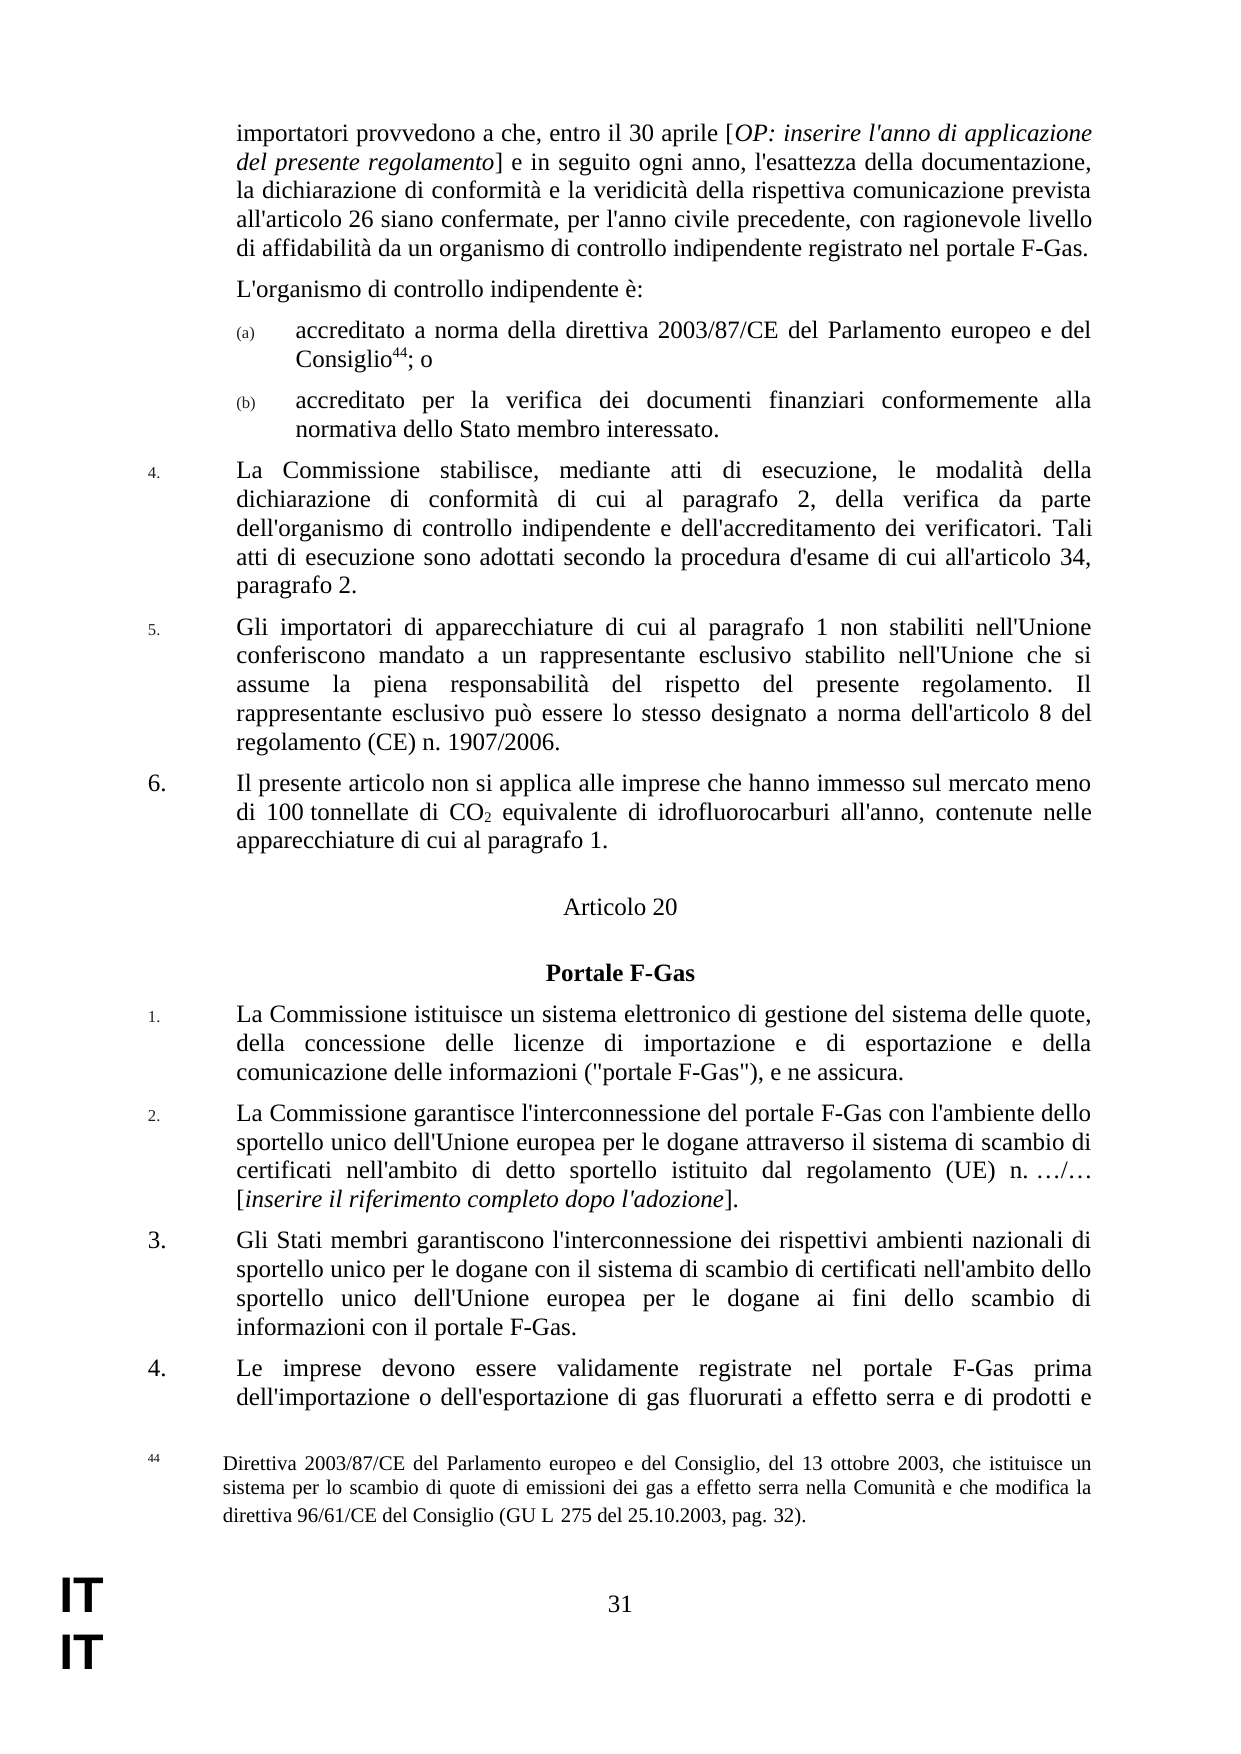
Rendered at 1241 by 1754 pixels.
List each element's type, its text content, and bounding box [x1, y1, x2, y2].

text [148, 1353, 1092, 1411]
text 1. La Commissione istituisce un sistema elettronico di gestione del sistema delle quote, della concessione delle licenze di importazione e di esportazione e della comunicazione delle informazioni ("portale F-Gas"), e ne assicura. [148, 999, 1092, 1086]
text Portale F-Gas [148, 958, 1092, 987]
text 5. Gli importatori di apparecchiature di cui al paragrafo 1 non stabiliti nell'Unione conferiscono mandato a un rappresentante esclusivo stabilito nell'Unione che si assume la piena responsabilità del rispetto del presente regolamento. Il rappresentante esclusivo può essere lo stesso designato a norma dell'articolo 8 del regolamento (CE) n. 1907/2006. [148, 612, 1092, 756]
text L'organismo di controllo indipendente è: [236, 274, 1092, 303]
text 6. Il presente articolo non si applica alle imprese che hanno immesso sul mercato meno di 100 tonnellate di CO2 equivalente di idrofluorocarburi all'anno, contenute nelle apparecchiature di cui al paragrafo 1. [148, 768, 1092, 854]
text 4. La Commissione stabilisce, mediante atti di esecuzione, le modalità della dichiarazione di conformità di cui al paragrafo 2, della verifica da parte dell'organismo di controllo indipendente e dell'accreditamento dei verificatori. Tali atti di esecuzione sono adottati secondo la procedura d'esame di cui all'articolo 34, paragrafo 2. [148, 456, 1092, 599]
text (a) accreditato a norma della direttiva 2003/87/CE del Parlamento europeo e del Consiglio; o [236, 316, 1092, 373]
text Articolo 20 [148, 892, 1092, 921]
text (b) accreditato per la verifica dei documenti finanziari conformemente alla normativa dello Stato membro interessato. [236, 386, 1092, 443]
text 2. La Commissione garantisce l'interconnessione del portale F-Gas con l'ambiente dello sportello unico dell'Unione europea per le dogane attraverso il sistema di scambio di certificati nell'ambito di detto sportello istituito dal regolamento (UE) n. …/… [inserire il riferimento completo dopo l'adozione]. [148, 1098, 1092, 1213]
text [148, 118, 1092, 262]
text 3. Gli Stati membri garantiscono l'interconnessione dei rispettivi ambienti nazionali di sportello unico per le dogane con il sistema di scambio di certificati nell'ambito dello sportello unico dell'Unione europea per le dogane ai fini dello scambio di informazioni con il portale F-Gas. [148, 1226, 1092, 1341]
